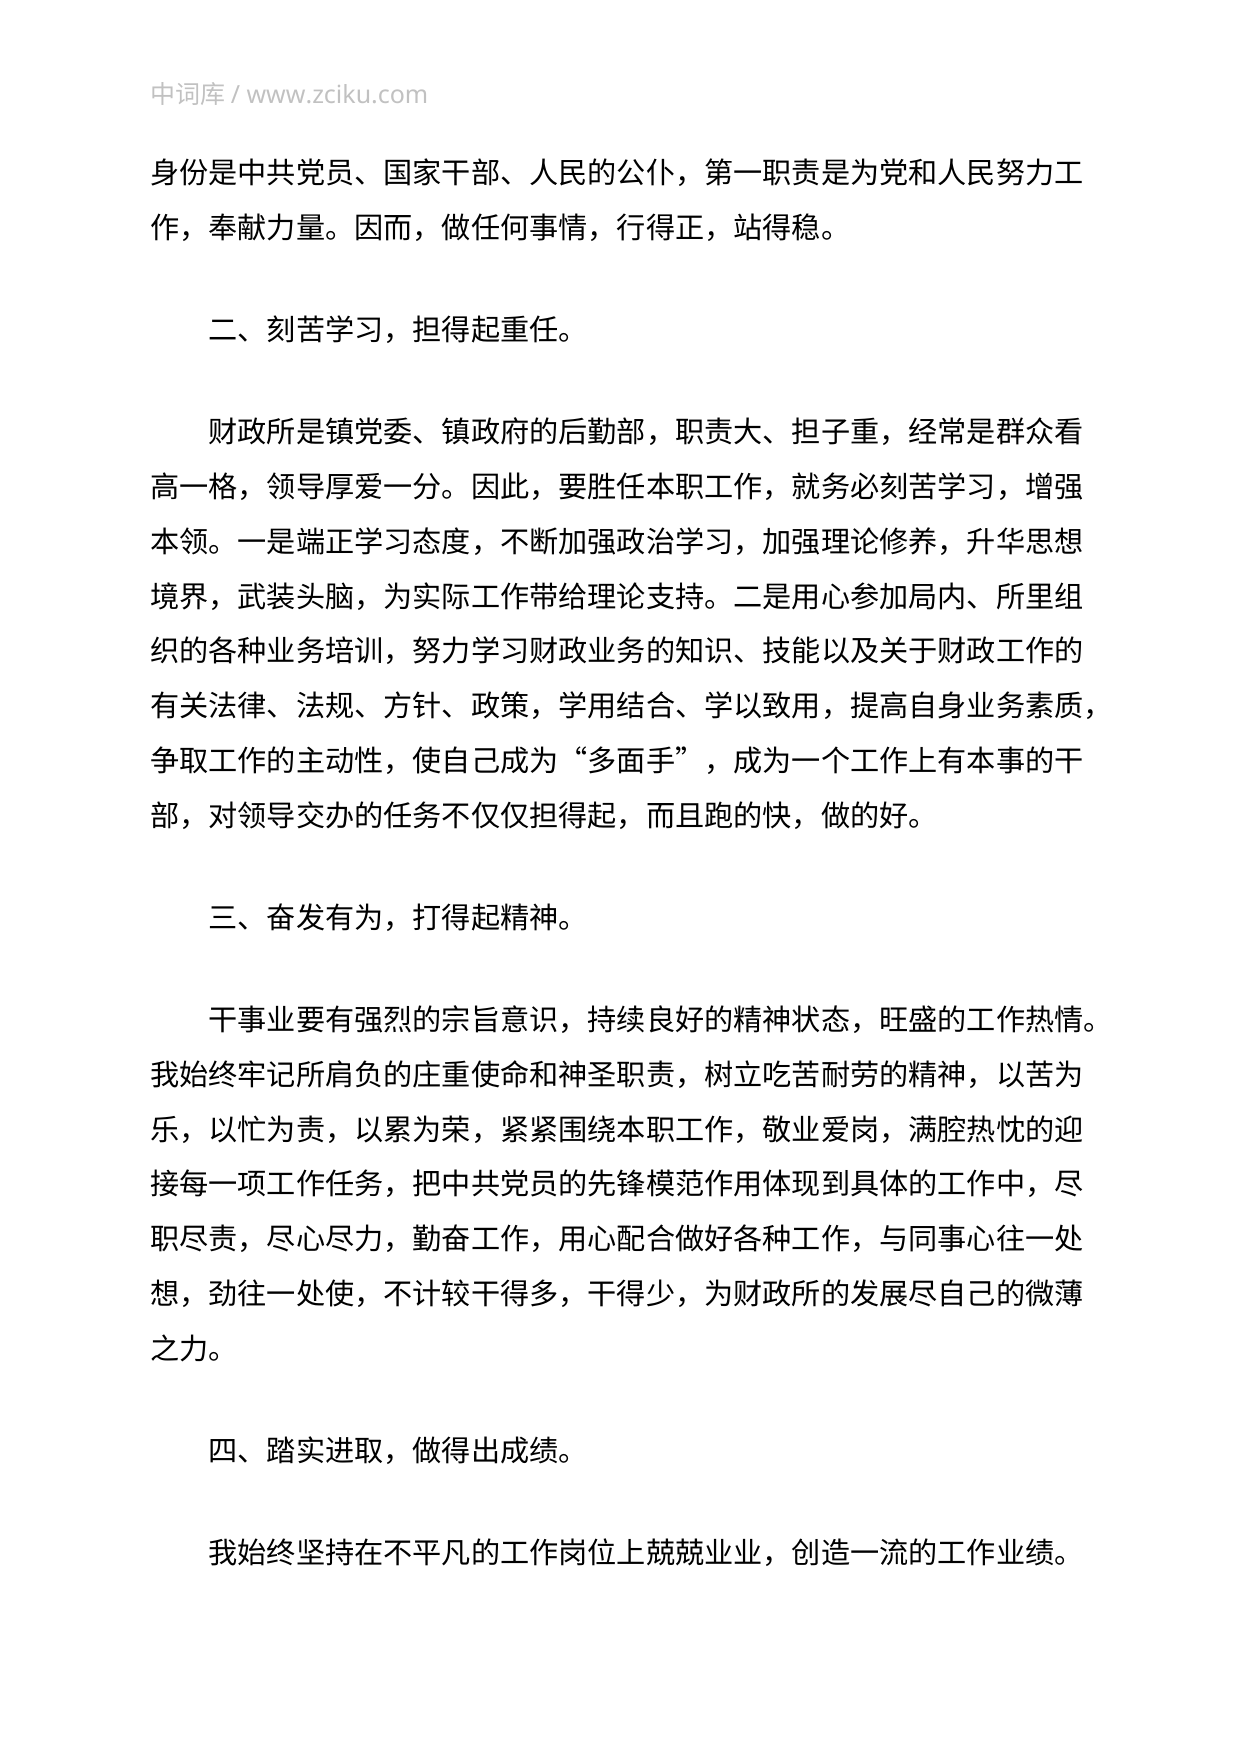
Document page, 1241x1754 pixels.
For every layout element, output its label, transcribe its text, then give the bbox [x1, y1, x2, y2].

text 干事业要有强烈的宗旨意识，持续良好的精神状态，旺盛的工作热情。我始终牢记所肩负的庄重使命和神圣职责，树立吃苦耐劳的精神，以苦为乐，以忙为责，以累为荣，紧紧围绕本职工作，敬业爱岗，满腔热忱的迎接每一项工作任务，把中共党员的先锋模范作用体现到具体的工作中，尽职尽责，尽心尽力，勤奋工作，用心配合做好各种工作，与同事心往一处想，劲往一处使，不计较干得多，干得少，为财政所的发展尽自己的微薄之力。 [150, 996, 1090, 1368]
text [150, 150, 1090, 247]
text 财政所是镇党委、镇政府的后勤部，职责大、担子重，经常是群众看高一格，领导厚爱一分。因此，要胜任本职工作，就务必刻苦学习，增强本领。一是端正学习态度，不断加强政治学习，加强理论修养，升华思想境界，武装头脑，为实际工作带给理论支持。二是用心参加局内、所里组织的各种业务培训，努力学习财政业务的知识、技能以及关于财政工作的有关法律、法规、方针、政策，学用结合、学以致用，提高自身业务素质，争取工作的主动性，使自己成为“多面手”，成为一个工作上有本事的干部，对领导交办的任务不仅仅担得起，而且跑的快，做的好。 [150, 408, 1090, 835]
text 三、奋发有为，打得起精神。 [150, 894, 1090, 937]
text 四、踏实进取，做得出成绩。 [150, 1427, 1090, 1470]
text 二、刻苦学习，担得起重任。 [150, 307, 1090, 349]
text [150, 1529, 1090, 1571]
